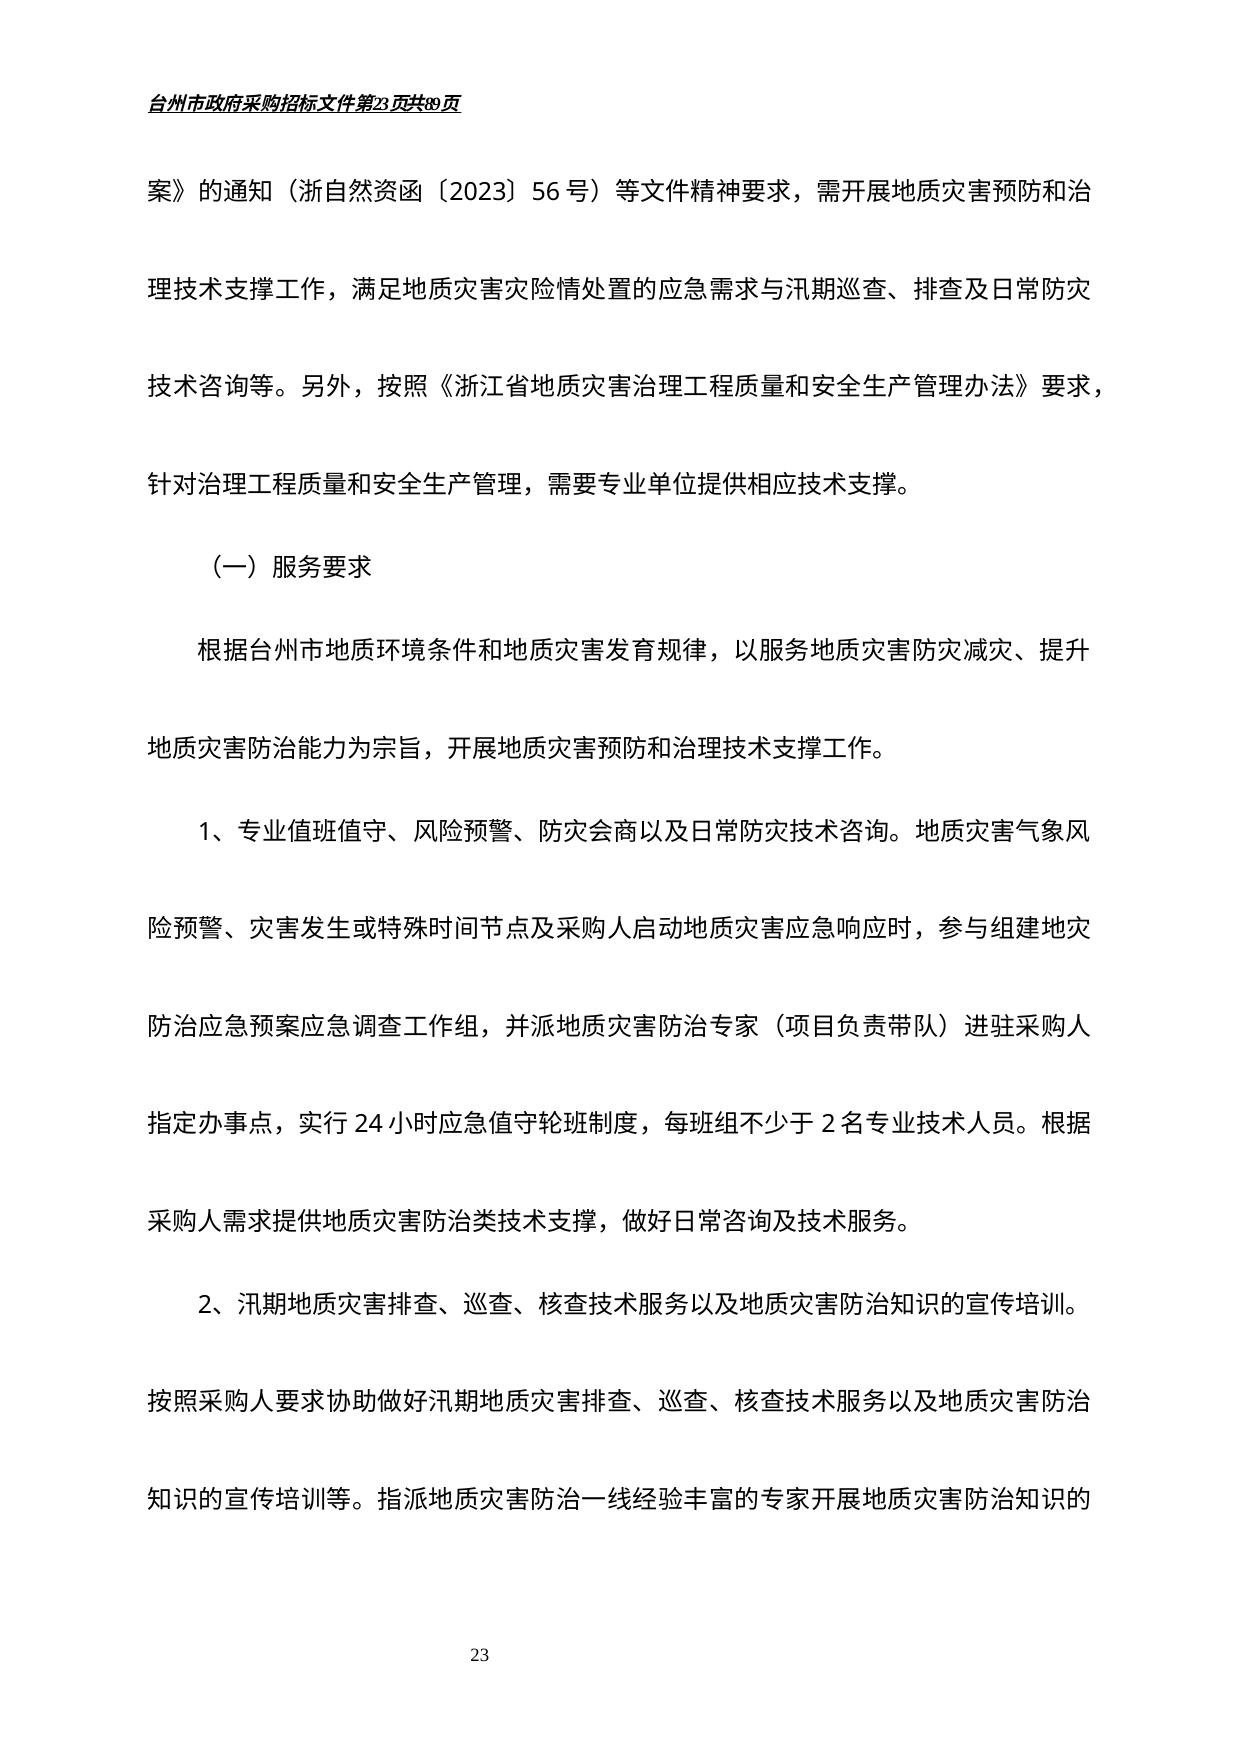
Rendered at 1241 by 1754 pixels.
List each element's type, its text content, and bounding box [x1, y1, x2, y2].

text 1、专业值班值守、风险预警、防灾会商以及日常防灾技术咨询。地质灾害气象风险预警、灾害发生或特殊时间节点及采购人启动地质灾害应急响应时，参与组建地灾防治应急预案应急调查工作组，并派地质灾害防治专家（项目负责带队）进驻采购人指定办事点，实行24小时应急值守轮班制度，每班组不少于2名专业技术人员。根据采购人需求提供地质灾害防治类技术支撑，做好日常咨询及技术服务。 [148, 797, 1093, 1252]
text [148, 157, 1093, 515]
text （一）服务要求 [148, 533, 1093, 598]
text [148, 1270, 1093, 1530]
text 根据台州市地质环境条件和地质灾害发育规律，以服务地质灾害防灾减灾、提升地质灾害防治能力为宗旨，开展地质灾害预防和治理技术支撑工作。 [148, 616, 1093, 779]
